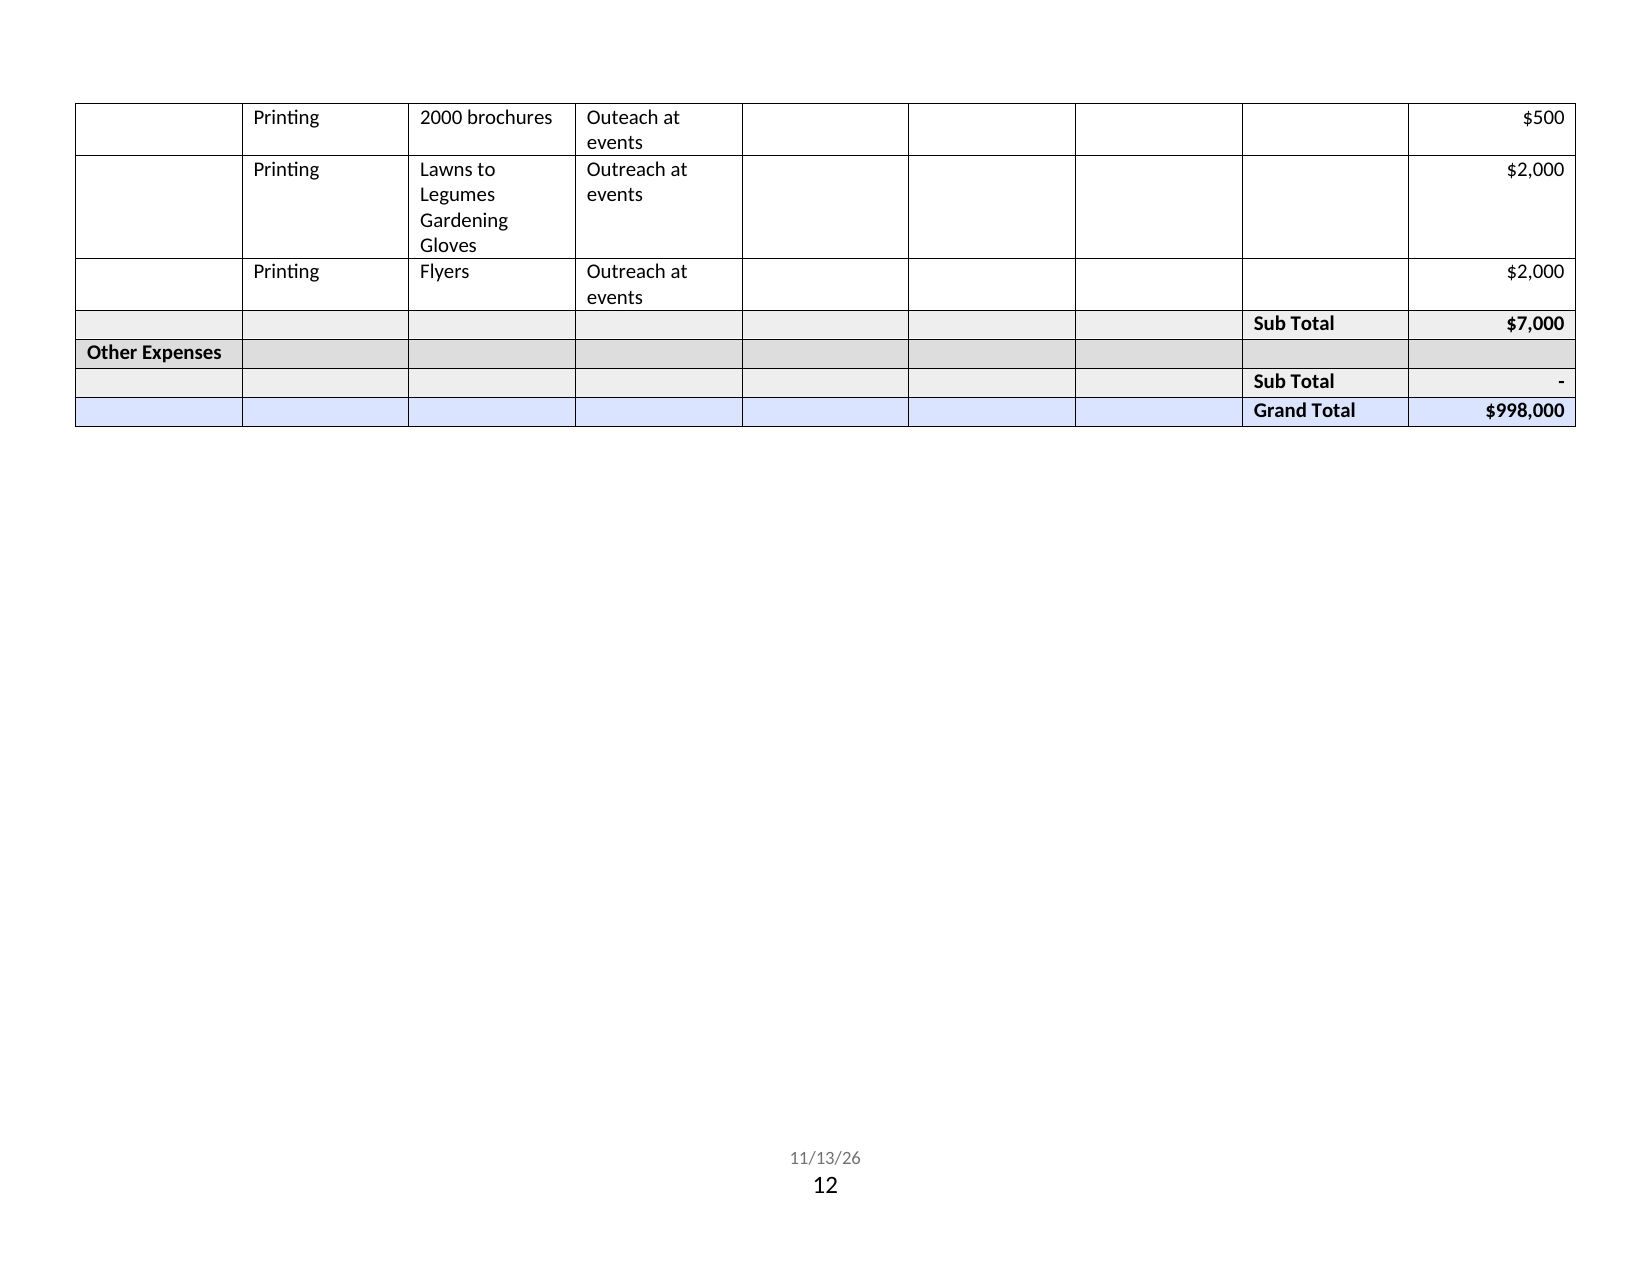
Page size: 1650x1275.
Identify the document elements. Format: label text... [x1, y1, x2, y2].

table_cell [1076, 340, 1242, 368]
table_cell Printing [243, 259, 408, 309]
table_cell [76, 259, 242, 309]
table_cell [743, 398, 908, 426]
table_cell [1243, 259, 1408, 309]
table_cell [909, 104, 1075, 155]
table_cell [1076, 259, 1242, 309]
table_cell Outreach at events [576, 259, 742, 309]
table_cell Other Expenses [76, 340, 242, 368]
table_cell [1076, 156, 1242, 258]
table_cell Sub Total [1243, 369, 1408, 397]
table_cell $7,000 [1409, 311, 1575, 338]
table_cell [409, 398, 575, 426]
table_cell [76, 311, 242, 338]
table_cell [743, 259, 908, 309]
table_cell [1243, 156, 1408, 258]
table_cell [576, 340, 742, 368]
table_cell [1076, 311, 1242, 338]
table_cell [76, 398, 242, 426]
table_cell Printing [243, 156, 408, 258]
table_cell $2,000 [1409, 156, 1575, 258]
table_cell [909, 340, 1075, 368]
table_cell Grand Total [1243, 398, 1408, 426]
table_cell [1076, 369, 1242, 397]
table_cell Lawns to Legumes Gardening Gloves [409, 156, 575, 258]
table_cell Printing [243, 104, 408, 155]
table_cell [1076, 104, 1242, 155]
table_cell [76, 104, 242, 155]
table_cell [1076, 398, 1242, 426]
table_cell Outeach at events [576, 104, 742, 155]
table_cell [909, 156, 1075, 258]
table_cell [409, 340, 575, 368]
table_cell [576, 311, 742, 338]
table_cell [1243, 340, 1408, 368]
table_cell [76, 156, 242, 258]
table_cell [1409, 340, 1575, 368]
table_cell $500 [1409, 104, 1575, 155]
table_cell [909, 311, 1075, 338]
table_cell [743, 369, 908, 397]
table_cell [743, 104, 908, 155]
table_cell [1243, 104, 1408, 155]
table_cell $2,000 [1409, 259, 1575, 309]
table_cell [743, 311, 908, 338]
table_cell [243, 369, 408, 397]
table_cell [576, 369, 742, 397]
table_cell $998,000 [1409, 398, 1575, 426]
table_cell [243, 311, 408, 338]
table_cell [743, 156, 908, 258]
table_cell 2000 brochures [409, 104, 575, 155]
table_cell - [1409, 369, 1575, 397]
table_cell Outreach at events [576, 156, 742, 258]
table_cell Sub Total [1243, 311, 1408, 338]
table_cell [909, 398, 1075, 426]
table_cell [909, 259, 1075, 309]
table_cell [76, 369, 242, 397]
table_cell [409, 311, 575, 338]
table_cell [409, 369, 575, 397]
table_cell Flyers [409, 259, 575, 309]
table_cell [243, 340, 408, 368]
table_cell [243, 398, 408, 426]
table_cell [909, 369, 1075, 397]
table_cell [743, 340, 908, 368]
table_cell [576, 398, 742, 426]
